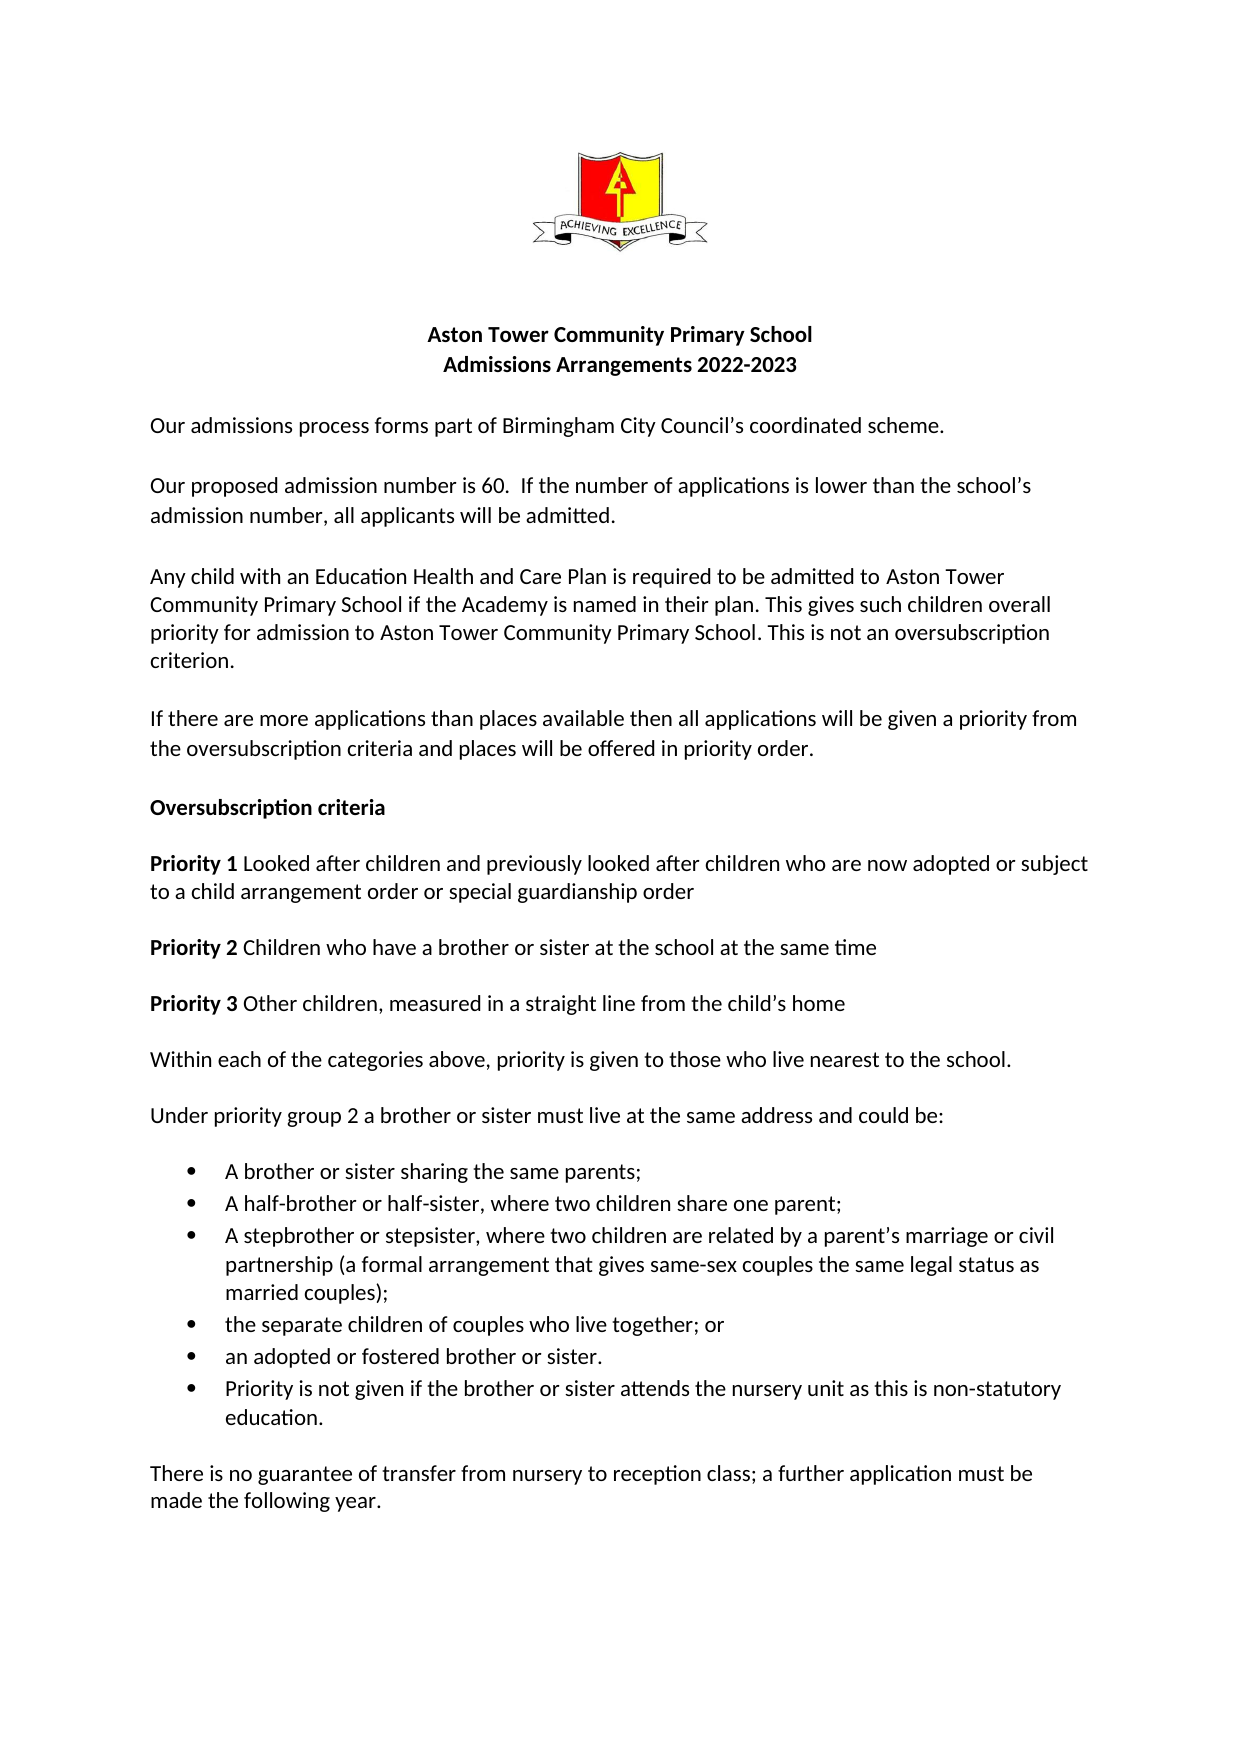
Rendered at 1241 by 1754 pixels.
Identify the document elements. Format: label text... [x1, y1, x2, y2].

list A half-brother or half-sister, where two children share one parent; [187, 1189, 1090, 1217]
picture [532, 150, 709, 255]
text Under priority group 2 a brother or sister must live at the same address and could be: [150, 1101, 1090, 1129]
text Oversubscription criteria [150, 793, 1090, 821]
text Admissions Arrangements 2022-2023 [150, 351, 1090, 379]
text Priority 2 Children who have a brother or sister at the school at the same time [150, 933, 1090, 961]
text There is no guarantee of transfer from nursery to reception class; a further application must be made the following year. [150, 1459, 1090, 1515]
text If there are more applications than places available then all applications will be given a priority from the oversubscription criteria and places will be offered in priority order. [150, 704, 1090, 763]
list an adopted or fostered brother or sister. [187, 1342, 1090, 1370]
text Any child with an Education Health and Care Plan is required to be admitted to Aston Tower Community Primary School if the Academy is named in their plan. This gives such children overall priority for admission to Aston Tower Community Primary School. This is not an oversubscription criterion. [150, 562, 1090, 674]
text Priority 1 Looked after children and previously looked after children who are now adopted or subject to a child arrangement order or special guardianship order [150, 849, 1090, 905]
list the separate children of couples who live together; or [187, 1310, 1090, 1338]
list A stepbrother or stepsister, where two children are related by a parent’s marriage or civil partnership (a formal arrangement that gives same-sex couples the same legal status as married couples); [187, 1222, 1090, 1306]
text Priority 3 Other children, measured in a straight line from the child’s home [150, 989, 1090, 1017]
text Within each of the categories above, priority is given to those who live nearest to the school. [150, 1045, 1090, 1073]
list Priority is not given if the brother or sister attends the nursery unit as this is non-statutory education. [187, 1374, 1090, 1431]
text Our admissions process forms part of Birmingham City Council’s coordinated scheme. [150, 411, 1090, 439]
text Aston Tower Community Primary School [150, 320, 1090, 348]
text Our proposed admission number is 60. If the number of applications is lower than the school’s admission number, all applicants will be admitted. [150, 471, 1090, 530]
list A brother or sister sharing the same parents; [187, 1157, 1090, 1185]
